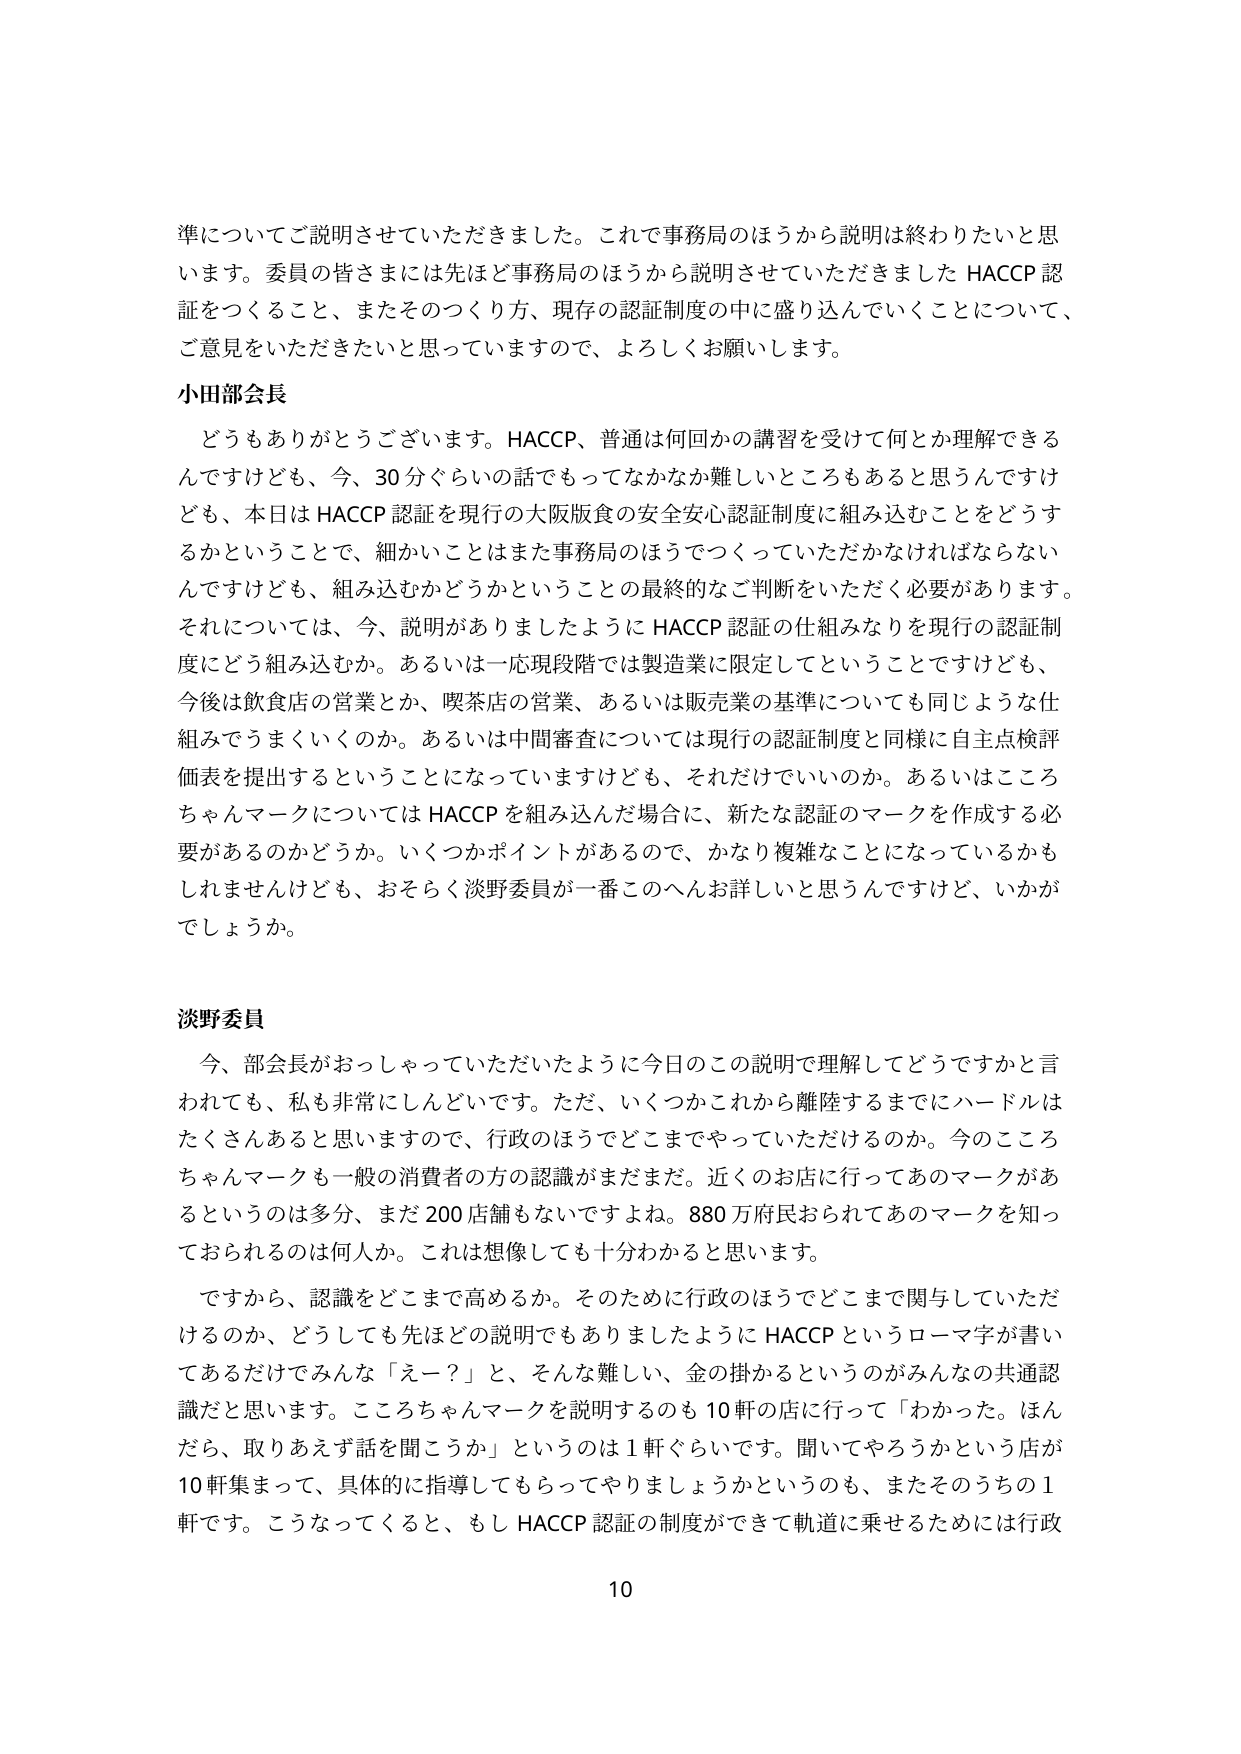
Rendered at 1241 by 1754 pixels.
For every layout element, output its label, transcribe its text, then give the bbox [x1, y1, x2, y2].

text 淡野委員 [177, 999, 1063, 1036]
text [177, 216, 1063, 366]
text どうもありがとうございます。HACCP、普通は何回かの講習を受けて何とか理解できるんですけども、今、30分ぐらいの話でもってなかなか難しいところもあると思うんですけども、本日はHACCP認証を現行の大阪版食の安全安心認証制度に組み込むことをどうするかということで、細かいことはまた事務局のほうでつくっていただかなければならないんですけども、組み込むかどうかということの最終的なご判断をいただく必要があります。それについては、今、説明がありましたようにHACCP認証の仕組みなりを現行の認証制度にどう組み込むか。あるいは一応現段階では製造業に限定してということですけども、今後は飲食店の営業とか、喫茶店の営業、あるいは販売業の基準についても同じような仕組みでうまくいくのか。あるいは中間審査については現行の認証制度と同様に自主点検評価表を提出するということになっていますけども、それだけでいいのか。あるいはこころちゃんマークについてはHACCPを組み込んだ場合に、新たな認証のマークを作成する必要があるのかどうか。いくつかポイントがあるので、かなり複雑なことになっているかもしれませんけども、おそらく淡野委員が一番このへんお詳しいと思うんですけど、いかがでしょうか。 [177, 420, 1063, 945]
text 小田部会長 [177, 374, 1063, 411]
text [177, 1278, 1063, 1541]
text 今、部会長がおっしゃっていただいたように今日のこの説明で理解してどうですかと言われても、私も非常にしんどいです。ただ、いくつかこれから離陸するまでにハードルはたくさんあると思いますので、行政のほうでどこまでやっていただけるのか。今のこころちゃんマークも一般の消費者の方の認識がまだまだ。近くのお店に行ってあのマークがあるというのは多分、まだ200店舗もないですよね。880万府民おられてあのマークを知っておられるのは何人か。これは想像しても十分わかると思います。 [177, 1045, 1063, 1270]
